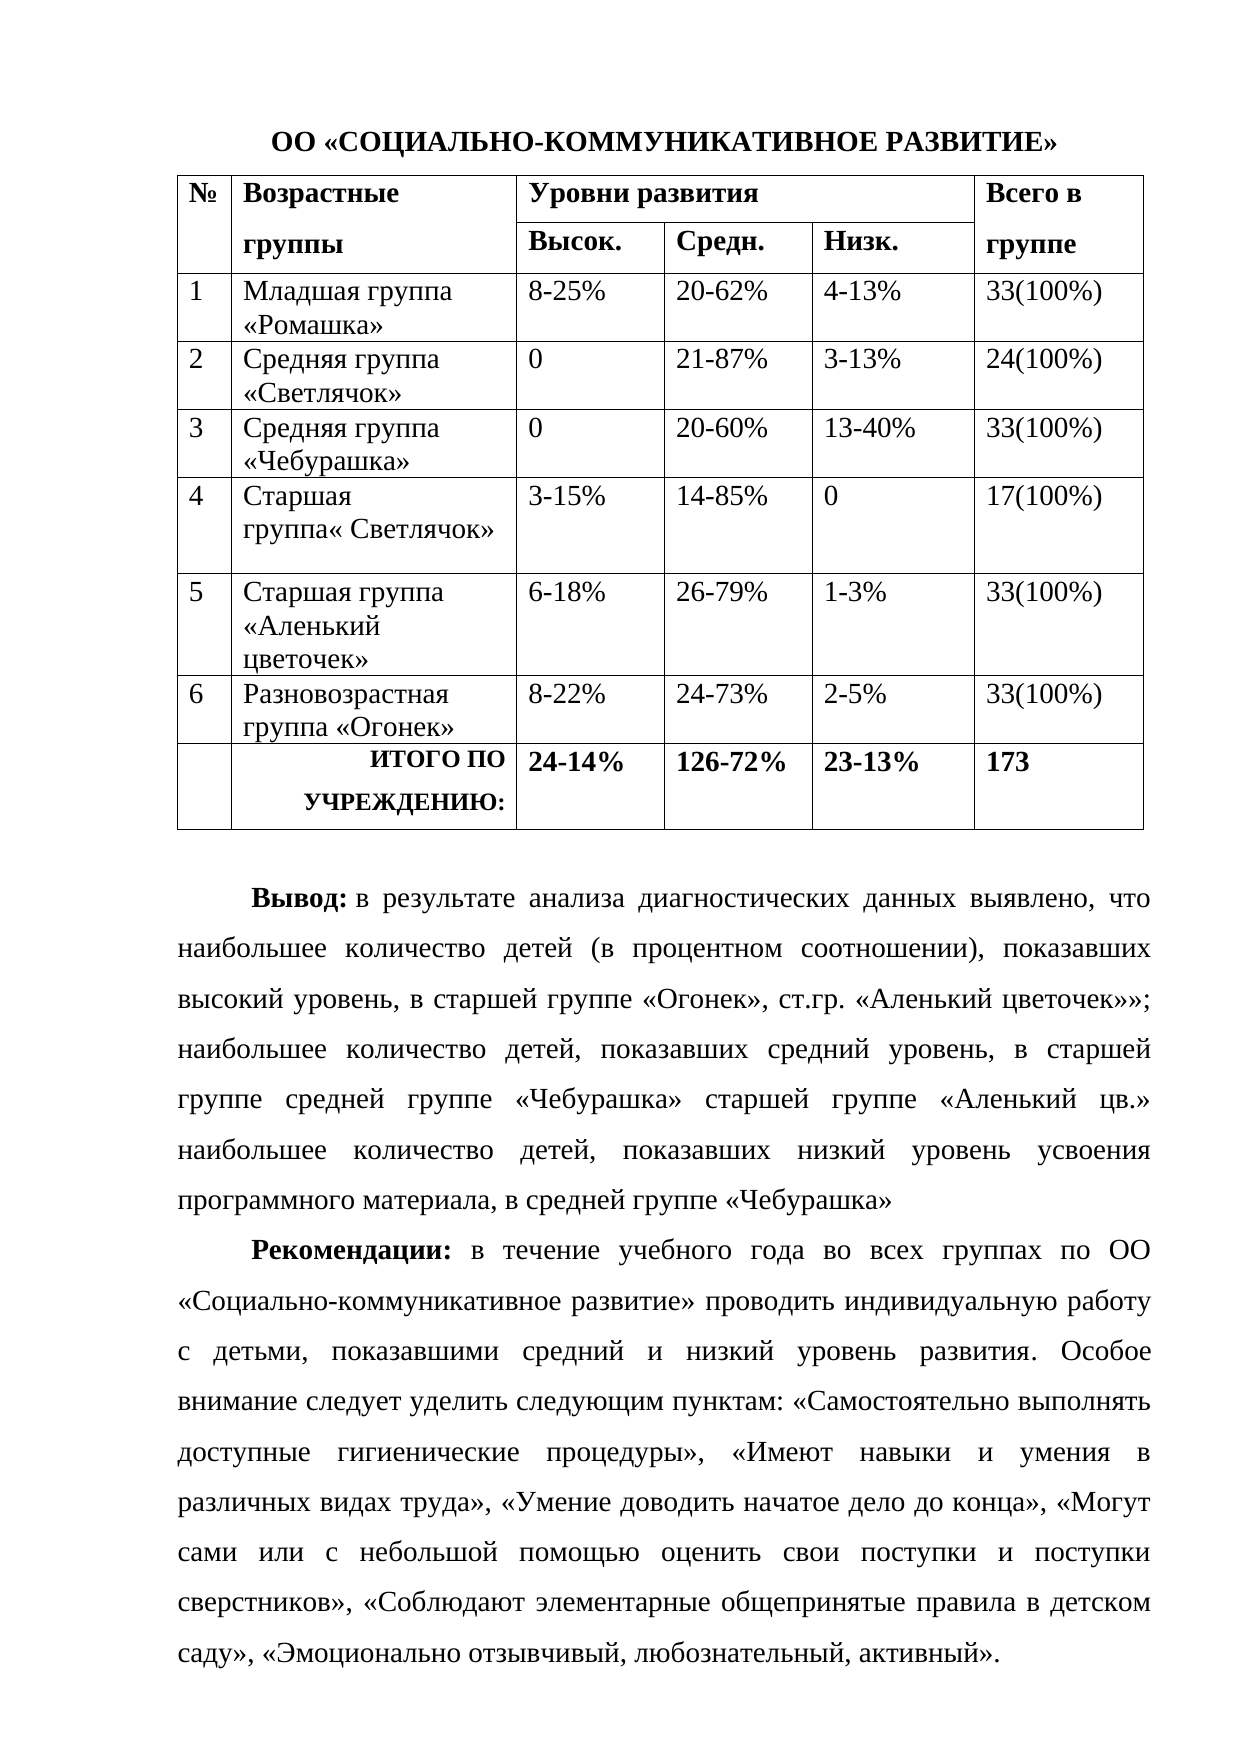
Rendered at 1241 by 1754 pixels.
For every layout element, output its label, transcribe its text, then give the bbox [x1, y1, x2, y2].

text Вывод: в результате анализа диагностических данных выявлено, что наибольшее количество детей (в процентном соотношении), показавших высокий уровень, в старшей группе «Огонек», ст.гр. «Аленький цветочек»»; наибольшее количество детей, показавших средний уровень, в старшей группе средней группе «Чебурашка» старшей группе «Аленький цв.» наибольшее количество детей, показавших низкий уровень усвоения программного материала, в средней группе «Чебурашка» [177, 880, 1152, 1216]
table_cell 3-13% [813, 342, 974, 409]
table_cell 5 [178, 574, 231, 675]
table_cell 33(100%) [975, 410, 1143, 477]
table_cell 21-87% [665, 342, 812, 409]
table_cell 2-5% [813, 676, 974, 743]
table_header Уровни развития [517, 176, 974, 222]
table_cell 26-79% [665, 574, 812, 675]
table_cell Младшая группа «Ромашка» [232, 274, 516, 341]
table_cell 24(100%) [975, 342, 1143, 409]
table_cell 14-85% [665, 478, 812, 573]
table_cell 0 [517, 342, 664, 409]
table_cell Средняя группа «Чебурашка» [232, 410, 516, 477]
table_cell 173 [975, 744, 1143, 829]
table_header Возрастные группы [232, 176, 516, 272]
table_header Всего в группе [975, 176, 1143, 272]
table_cell Средняя группа «Светлячок» [232, 342, 516, 409]
table_cell Старшая группа« Светлячок» [232, 478, 516, 573]
text ОО «СОЦИАЛЬНО-КОММУНИКАТИВНОЕ РАЗВИТИЕ» [177, 124, 1152, 158]
table_cell ИТОГО ПО УЧРЕЖДЕНИЮ: [232, 744, 516, 829]
table_cell 3-15% [517, 478, 664, 573]
table_cell 4-13% [813, 274, 974, 341]
table_cell [178, 744, 231, 829]
table_cell 126-72% [665, 744, 812, 829]
table_cell Старшая группа «Аленький цветочек» [232, 574, 516, 675]
table_cell 6-18% [517, 574, 664, 675]
table_cell 24-73% [665, 676, 812, 743]
table_cell 33(100%) [975, 676, 1143, 743]
table_cell Средн. [665, 223, 812, 272]
table_cell Разновозрастная группа «Огонек» [232, 676, 516, 743]
table_cell 0 [517, 410, 664, 477]
table_cell 13-40% [813, 410, 974, 477]
table_cell 1 [178, 274, 231, 341]
table_cell 0 [813, 478, 974, 573]
table_cell 1-3% [813, 574, 974, 675]
table_cell Высок. [517, 223, 664, 272]
table_cell 24-14% [517, 744, 664, 829]
table_cell 6 [178, 676, 231, 743]
table_cell 8-22% [517, 676, 664, 743]
text Рекомендации: в течение учебного года во всех группах по ОО «Социально-коммуникативное развитие» проводить индивидуальную работу с детьми, показавшими средний и низкий уровень развития. Особое внимание следует уделить следующим пунктам: «Самостоятельно выполнять доступные гигиенические процедуры», «Имеют навыки и умения в различных видах труда», «Умение доводить начатое дело до конца», «Могут сами или с небольшой помощью оценить свои поступки и поступки сверстников», «Соблюдают элементарные общепринятые правила в детском саду», «Эмоционально отзывчивый, любознательный, активный». [177, 1232, 1152, 1668]
table_cell 3 [178, 410, 231, 477]
table_cell 33(100%) [975, 274, 1143, 341]
table_cell 8-25% [517, 274, 664, 341]
table_cell 17(100%) [975, 478, 1143, 573]
table_cell 23-13% [813, 744, 974, 829]
table_cell 20-60% [665, 410, 812, 477]
table_cell 2 [178, 342, 231, 409]
table_cell 33(100%) [975, 574, 1143, 675]
table_cell 20-62% [665, 274, 812, 341]
table_cell 4 [178, 478, 231, 573]
table_cell Низк. [813, 223, 974, 272]
table_header № [178, 176, 231, 272]
